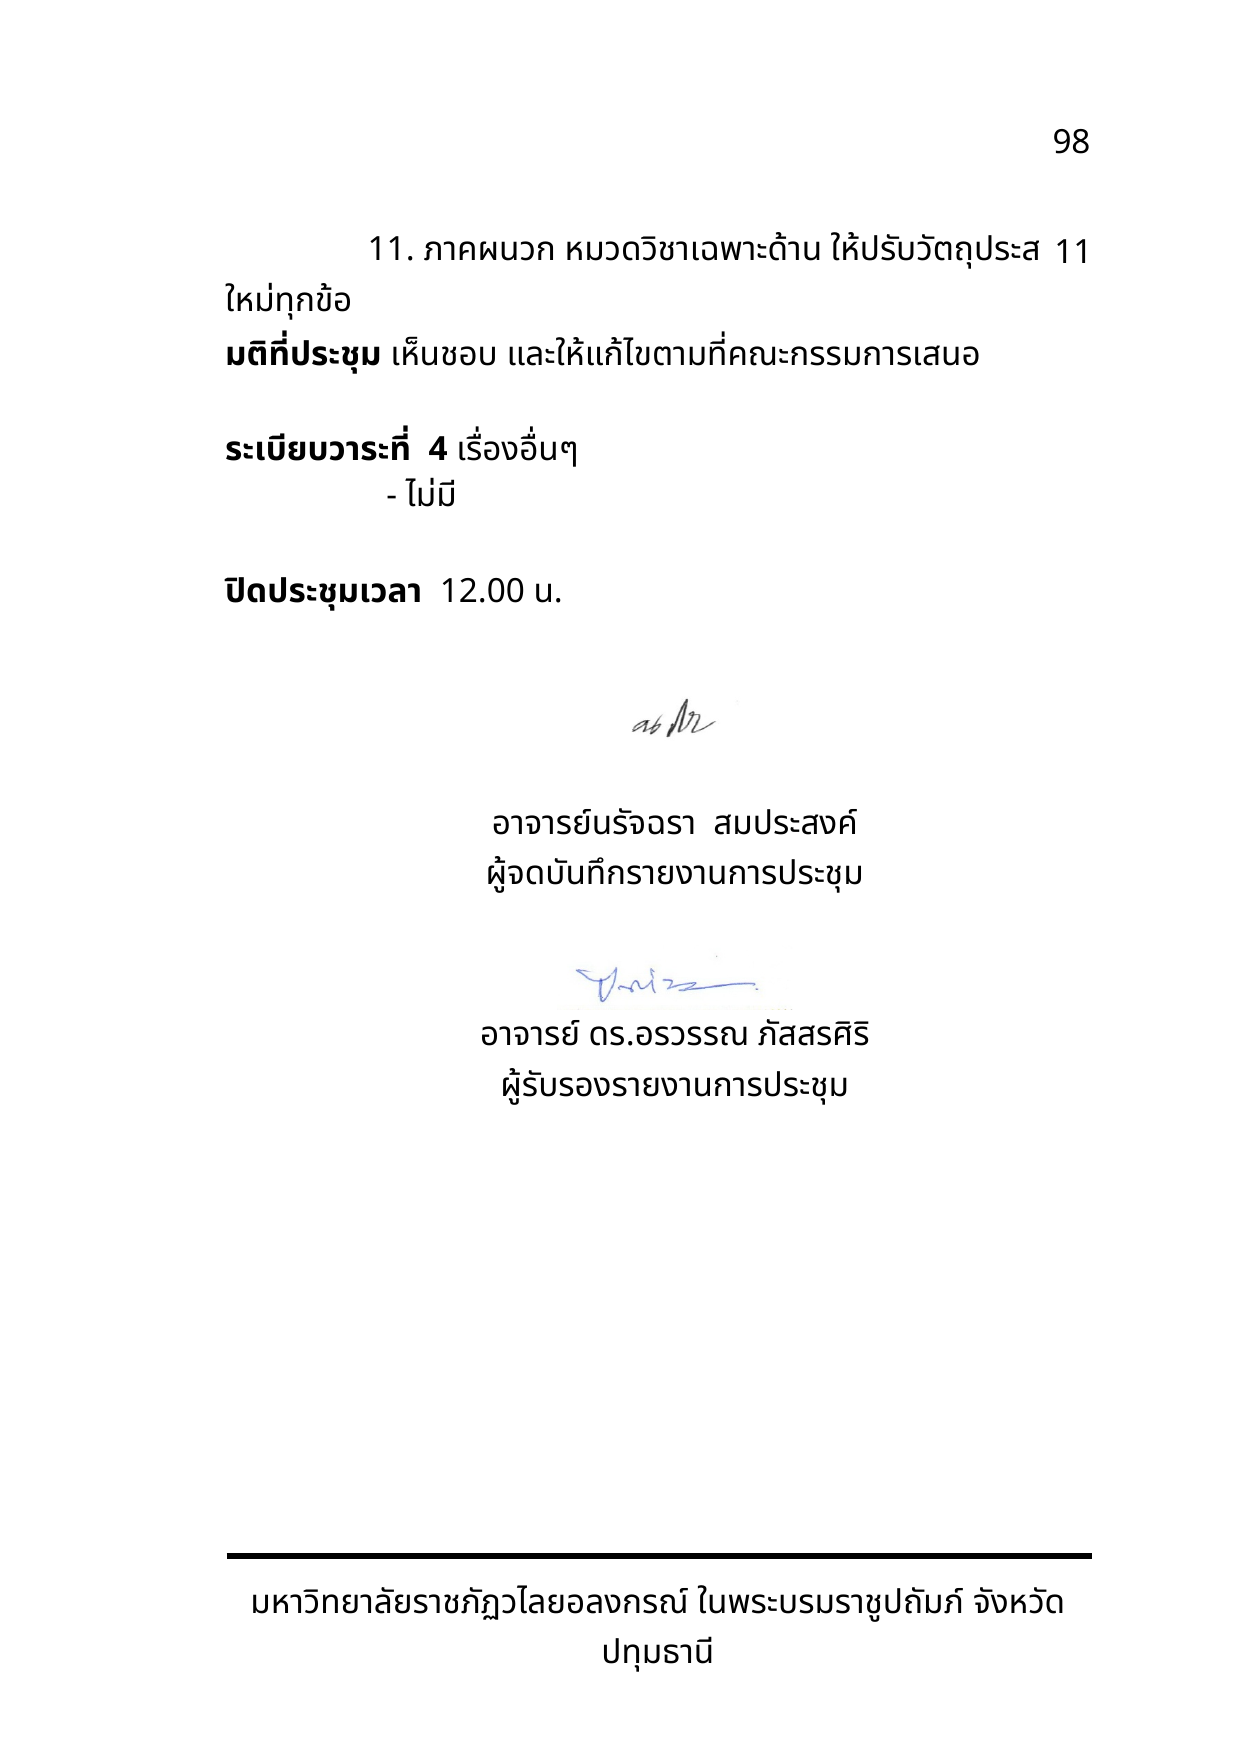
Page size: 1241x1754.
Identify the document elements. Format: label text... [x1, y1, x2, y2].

text ผู้รับรองรายงานการประชุม [225, 1061, 1124, 1111]
picture [381, 617, 971, 799]
text - ไม่มี [225, 470, 1124, 521]
text อาจารย์ ดร.อรวรรณ ภัสสรศิริ [225, 1010, 1124, 1061]
text ผู้จดบันทึกรายงานการประชุม [225, 849, 1124, 899]
text ปิดประชุมเวลา 12.00 น. [225, 566, 1124, 617]
text มติที่ประชุม เห็นชอบ และให้แก้ไขตามที่คณะกรรมการเสนอ [225, 326, 1090, 375]
picture [557, 945, 793, 1010]
text อาจารย์นรัจฉรา สมประสงค์ [225, 799, 1124, 849]
title ระเบียบวาระที่ 4 เรื่องอื่นๆ [225, 421, 1090, 470]
text 11. ภาคผนวก หมวดวิชาเฉพาะด้าน ให้ปรับวัตถุประสงค์ใหม่ทุกข้อ [225, 225, 1090, 326]
